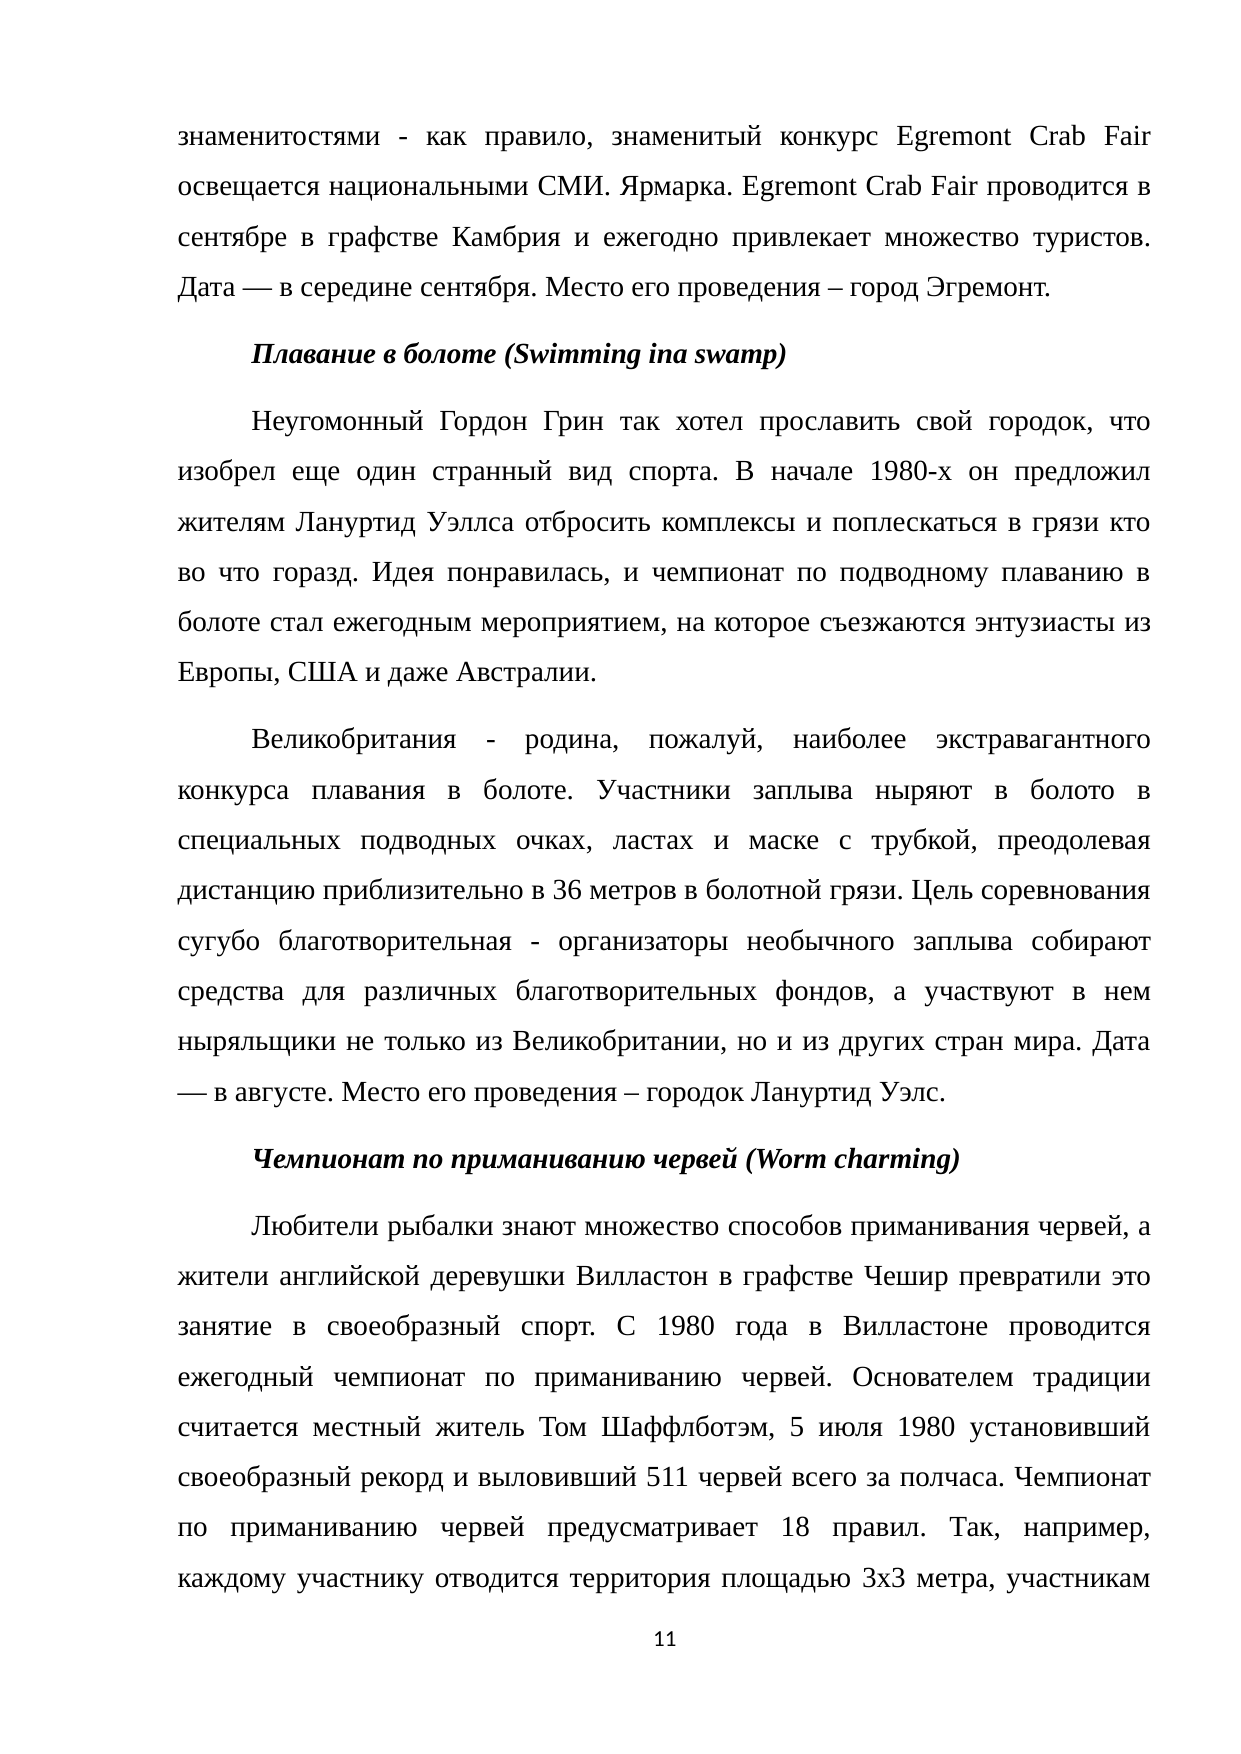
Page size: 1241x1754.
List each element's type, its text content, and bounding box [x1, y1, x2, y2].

text Чемпионат по приманиванию червей (Worm charming) [177, 1141, 1152, 1174]
text Плавание в болоте (Swimming ina swamp) [177, 336, 1152, 369]
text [177, 1208, 1152, 1593]
text Неугомонный Гордон Грин так хотел прославить свой городок, что изобрел еще один странный вид спорта. В начале 1980-х он предложил жителям Лануртид Уэллса отбросить комплексы и поплескаться в грязи кто во что горазд. Идея понравилась, и чемпионат по подводному плаванию в болоте стал ежегодным мероприятием, на которое съезжаются энтузиасты из Европы, США и даже Австралии. [177, 403, 1152, 688]
text Великобритания - родина, пожалуй, наиболее экстравагантного конкурса плавания в болоте. Участники заплыва ныряют в болото в специальных подводных очках, ластах и маске с трубкой, преодолевая дистанцию приблизительно в 36 метров в болотной грязи. Цель соревнования сугубо благотворительная - организаторы необычного заплыва собирают средства для различных благотворительных фондов, а участвуют в нем ныряльщики не только из Великобритании, но и из других стран мира. Дата — в августе. Место его проведения – городок Лануртид Уэлс. [177, 722, 1152, 1107]
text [177, 118, 1152, 303]
